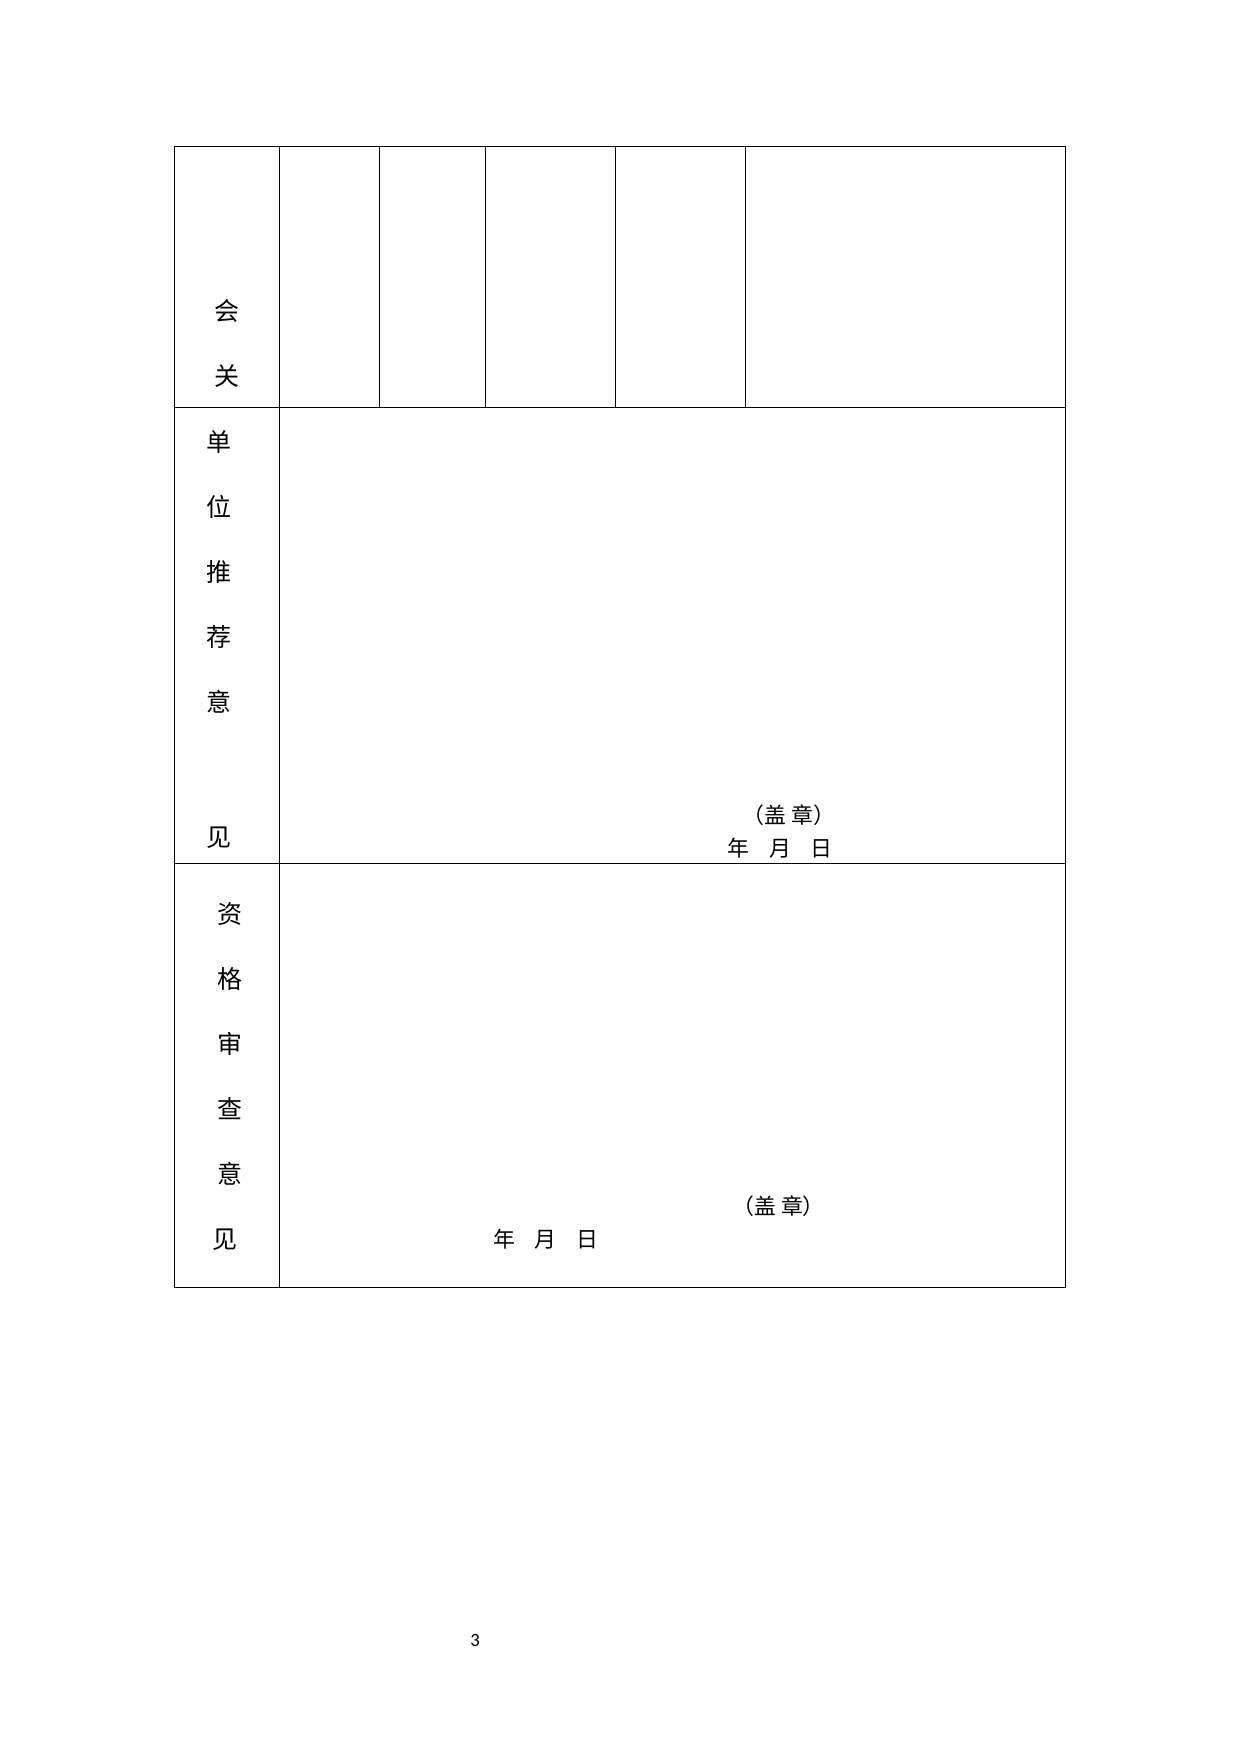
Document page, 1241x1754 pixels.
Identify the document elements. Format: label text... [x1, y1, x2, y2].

table_cell （盖 章） 年 月 日 [280, 864, 1065, 1287]
table_cell （盖 章） 年 月 日 [280, 408, 1065, 863]
table_cell 单 位 推 荐 意 见 [175, 408, 279, 863]
table_cell [616, 147, 745, 407]
table_cell 资 格 审 查 意 见 [175, 864, 279, 1287]
table_cell [280, 147, 379, 407]
table_cell [380, 147, 485, 407]
table_cell [486, 147, 615, 407]
table_cell [746, 147, 1065, 407]
